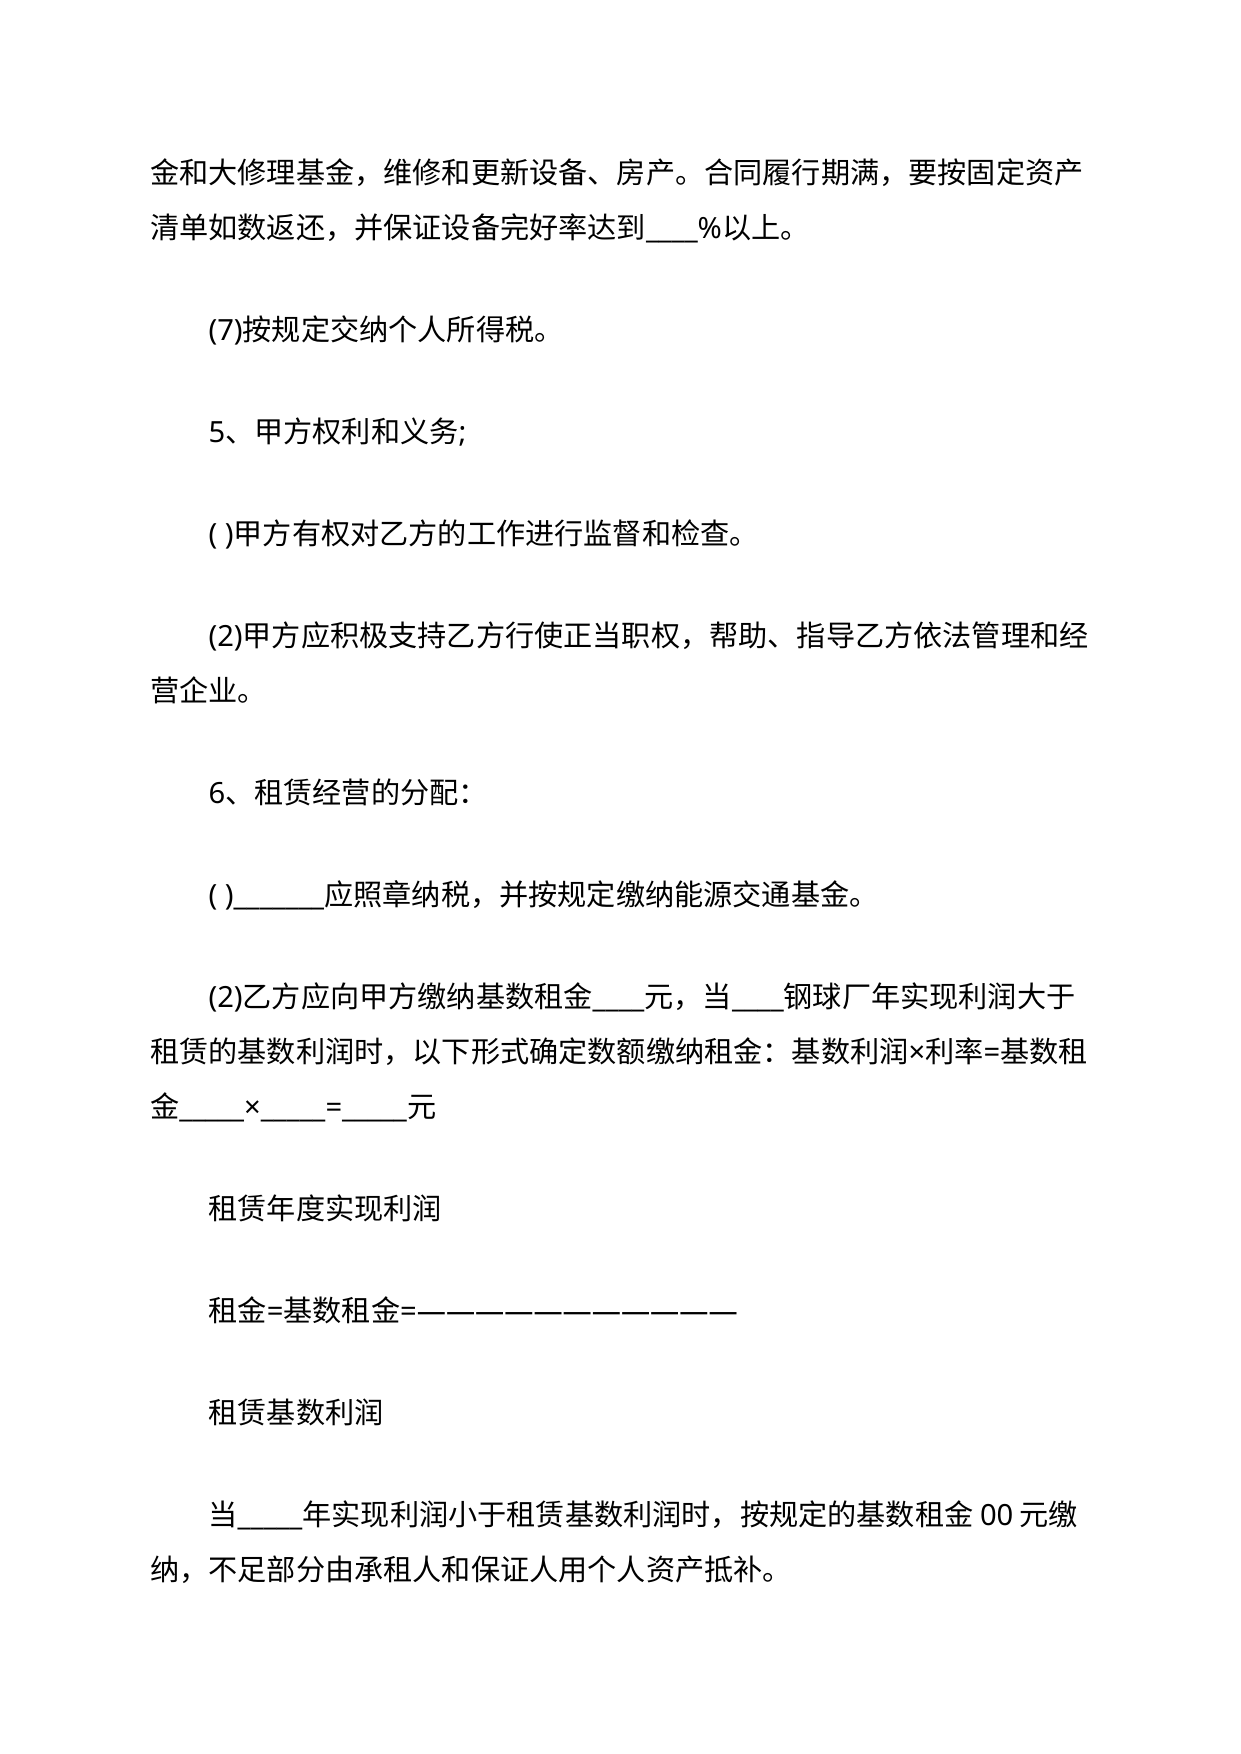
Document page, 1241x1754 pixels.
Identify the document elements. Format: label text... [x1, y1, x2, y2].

text 租赁基数利润 [150, 1389, 1090, 1432]
text 6、租赁经营的分配： [150, 769, 1090, 812]
text 当_____年实现利润小于租赁基数利润时，按规定的基数租金 00元缴纳，不足部分由承租人和保证人用个人资产抵补。 [150, 1491, 1090, 1588]
text (2)乙方应向甲方缴纳基数租金____元，当____钢球厂年实现利润大于租赁的基数利润时，以下形式确定数额缴纳租金：基数利润×利率=基数租金_____×_____=_____元 [150, 973, 1090, 1126]
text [150, 150, 1090, 247]
text (7)按规定交纳个人所得税。 [150, 307, 1090, 349]
text ( )_______应照章纳税，并按规定缴纳能源交通基金。 [150, 872, 1090, 914]
text 租金=基数租金=——————————— [150, 1287, 1090, 1330]
text 租赁年度实现利润 [150, 1186, 1090, 1228]
text ( )甲方有权对乙方的工作进行监督和检查。 [150, 511, 1090, 553]
text (2)甲方应积极支持乙方行使正当职权，帮助、指导乙方依法管理和经营企业。 [150, 613, 1090, 710]
text 5、甲方权利和义务; [150, 409, 1090, 451]
